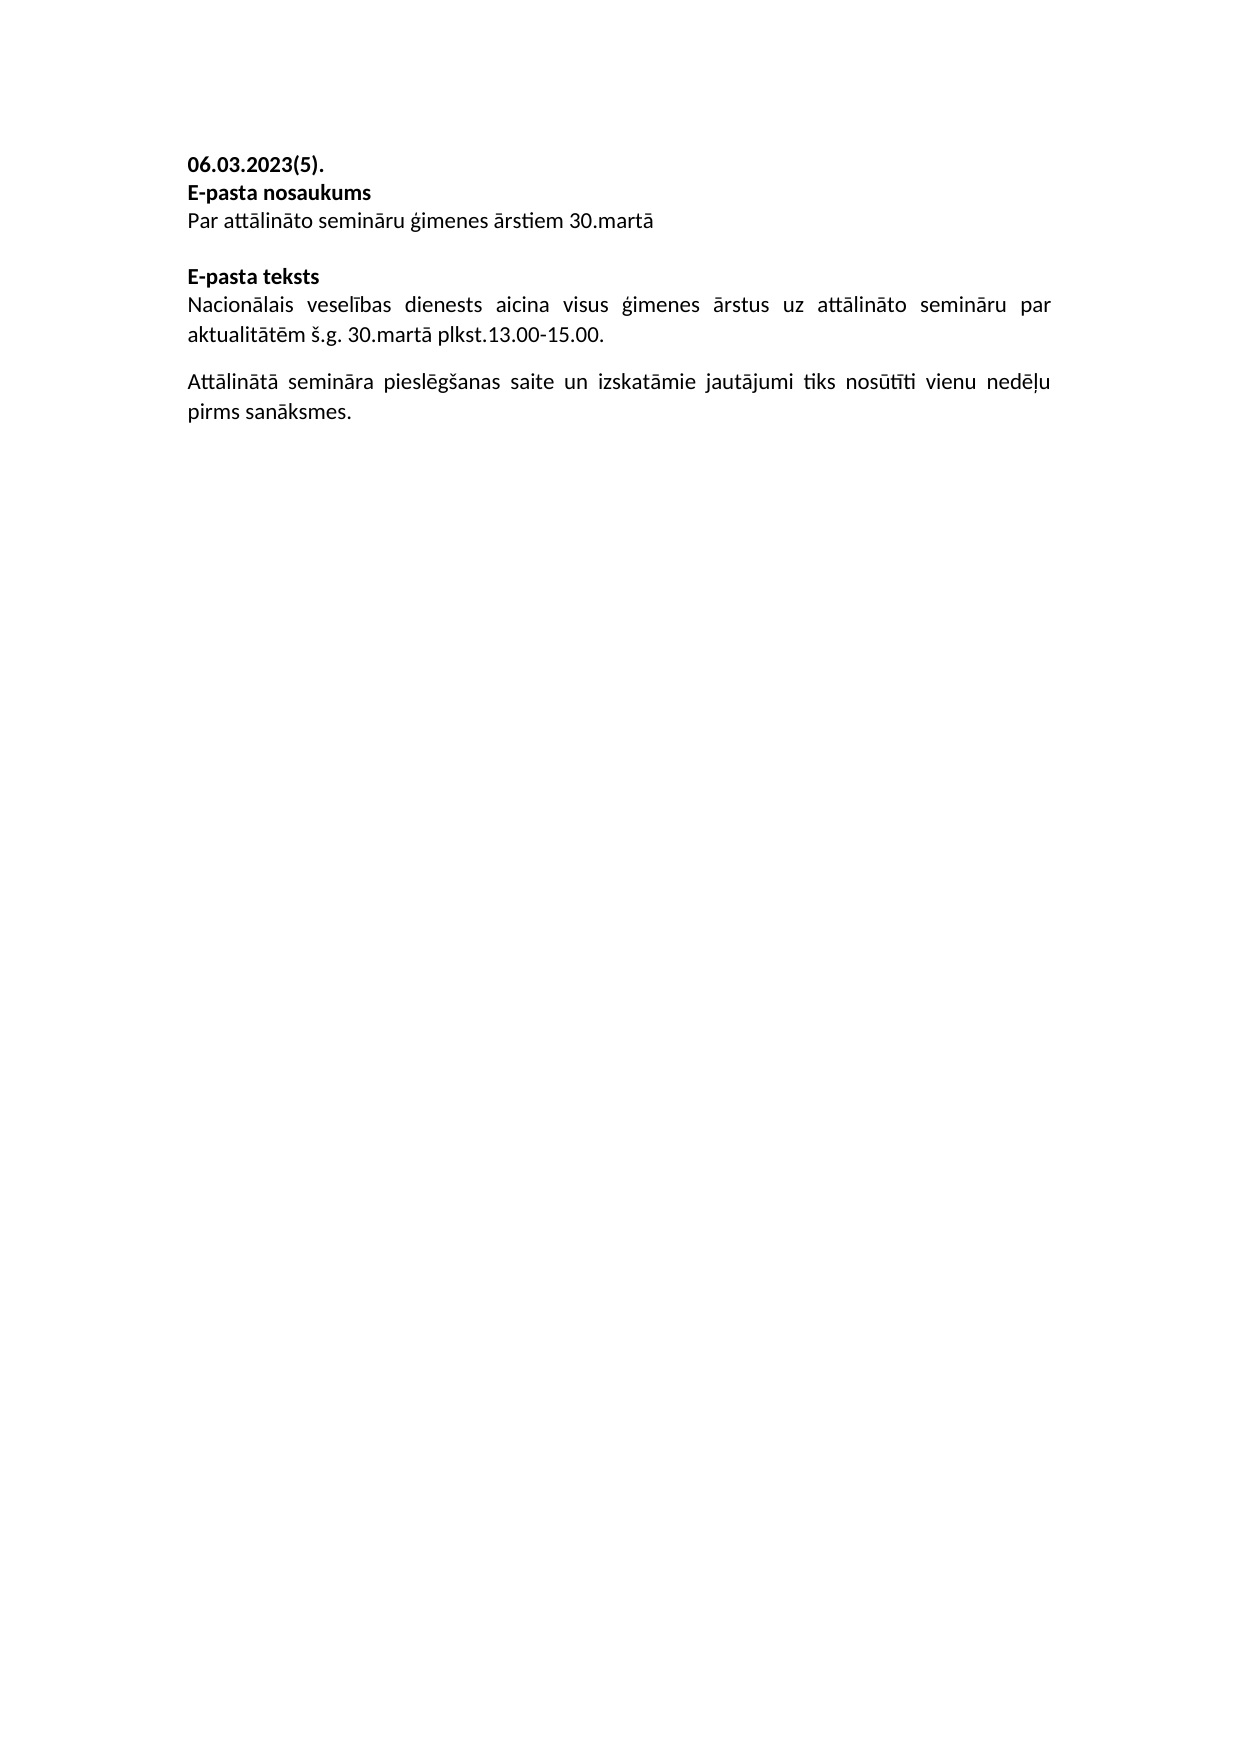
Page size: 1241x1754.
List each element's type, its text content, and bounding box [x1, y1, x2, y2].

text Par attālināto semināru ģimenes ārstiem 30.martā [187, 206, 1053, 234]
text E-pasta teksts [187, 262, 1053, 290]
text E-pasta nosaukums [187, 178, 1053, 206]
text Nacionālais veselības dienests aicina visus ģimenes ārstus uz attālināto semināru par aktualitātēm š.g. 30.martā plkst.13.00-15.00. [187, 290, 1053, 348]
text Attālinātā semināra pieslēgšanas saite un izskatāmie jautājumi tiks nosūtīti vienu nedēļu pirms sanāksmes. [187, 367, 1053, 425]
text 06.03.2023(5). [187, 150, 1053, 178]
